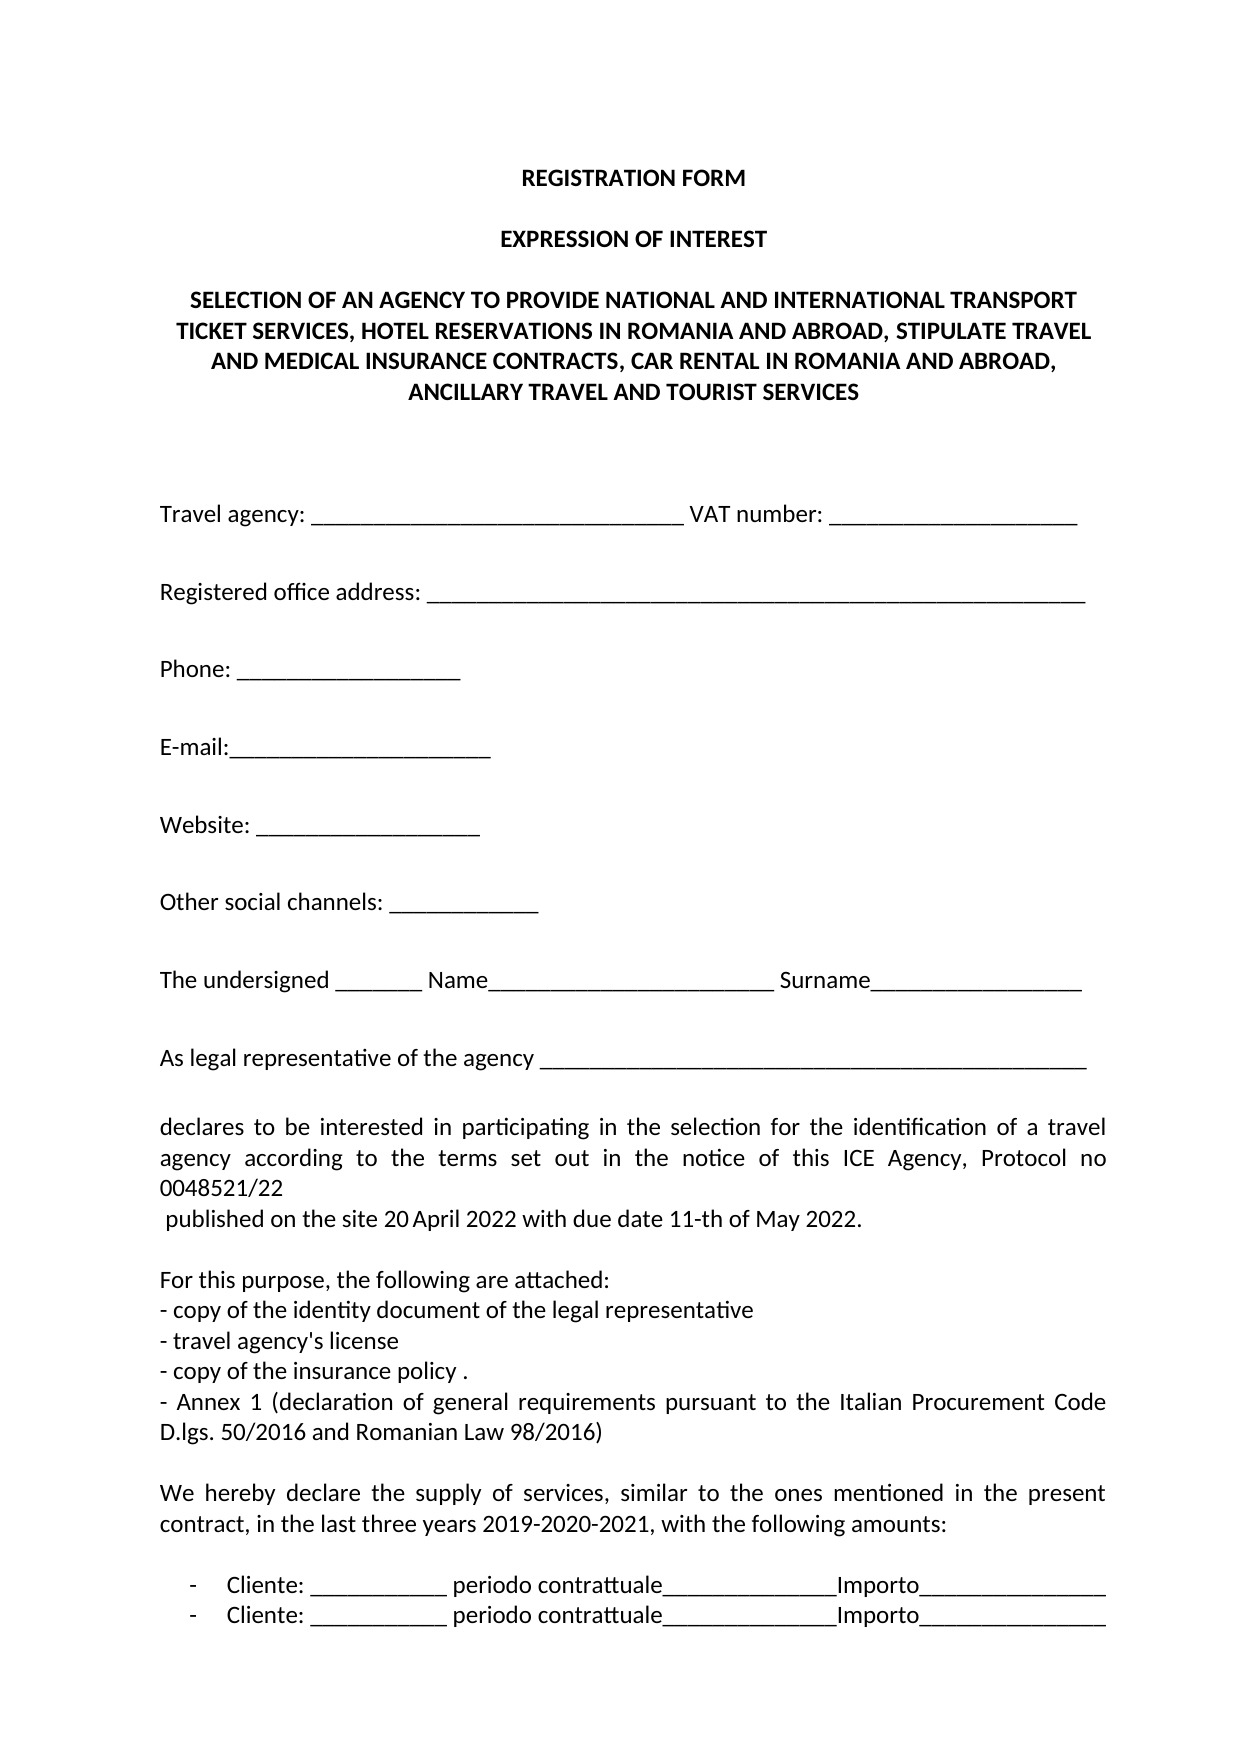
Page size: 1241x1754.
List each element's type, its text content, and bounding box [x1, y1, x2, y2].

text - travel agency's license [159, 1325, 1108, 1355]
text As legal representative of the agency ____________________________________________ [159, 1042, 1108, 1072]
text - Annex 1 (declaration of general requirements pursuant to the Italian Procurement Code D.lgs. 50/2016 and Romanian Law 98/2016) [159, 1386, 1108, 1447]
text Website: __________________ [159, 809, 1108, 839]
text EXPRESSION OF INTEREST [159, 223, 1108, 254]
text - copy of the identity document of the legal representative [159, 1294, 1108, 1325]
text - copy of the insurance policy . [159, 1355, 1108, 1386]
text Travel agency: ______________________________ VAT number: ____________________ [159, 498, 1108, 528]
text Other social channels: ____________ [159, 886, 1108, 917]
text For this purpose, the following are attached: [159, 1264, 1108, 1294]
text declares to be interested in participating in the selection for the identification of a travel agency according to the terms set out in the notice of this ICE Agency, Protocol no 0048521/22 [159, 1111, 1108, 1203]
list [189, 1599, 1108, 1630]
text We hereby declare the supply of services, similar to the ones mentioned in the present contract, in the last three years 2019-2020-2021, with the following amounts: [159, 1477, 1108, 1538]
text REGISTRATION FORM [159, 162, 1108, 193]
text published on the site 20 April 2022 with due date 11-th of May 2022. [159, 1203, 1108, 1233]
text Registered office address: _____________________________________________________ [159, 576, 1108, 606]
text The undersigned _______ Name_______________________ Surname_________________ [159, 964, 1108, 995]
text Phone: __________________ [159, 653, 1108, 684]
text SELECTION OF AN AGENCY TO PROVIDE NATIONAL AND INTERNATIONAL TRANSPORT TICKET SERVICES, HOTEL RESERVATIONS IN ROMANIA AND ABROAD, stipulate travel and medical insurance contracts, CAR RENTAL IN ROMANIA AND ABROAD, ANCILLARY TRAVEL AND TOURIST SERVICES [159, 284, 1108, 406]
text E-mail:_____________________ [159, 731, 1108, 762]
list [189, 1569, 1108, 1599]
